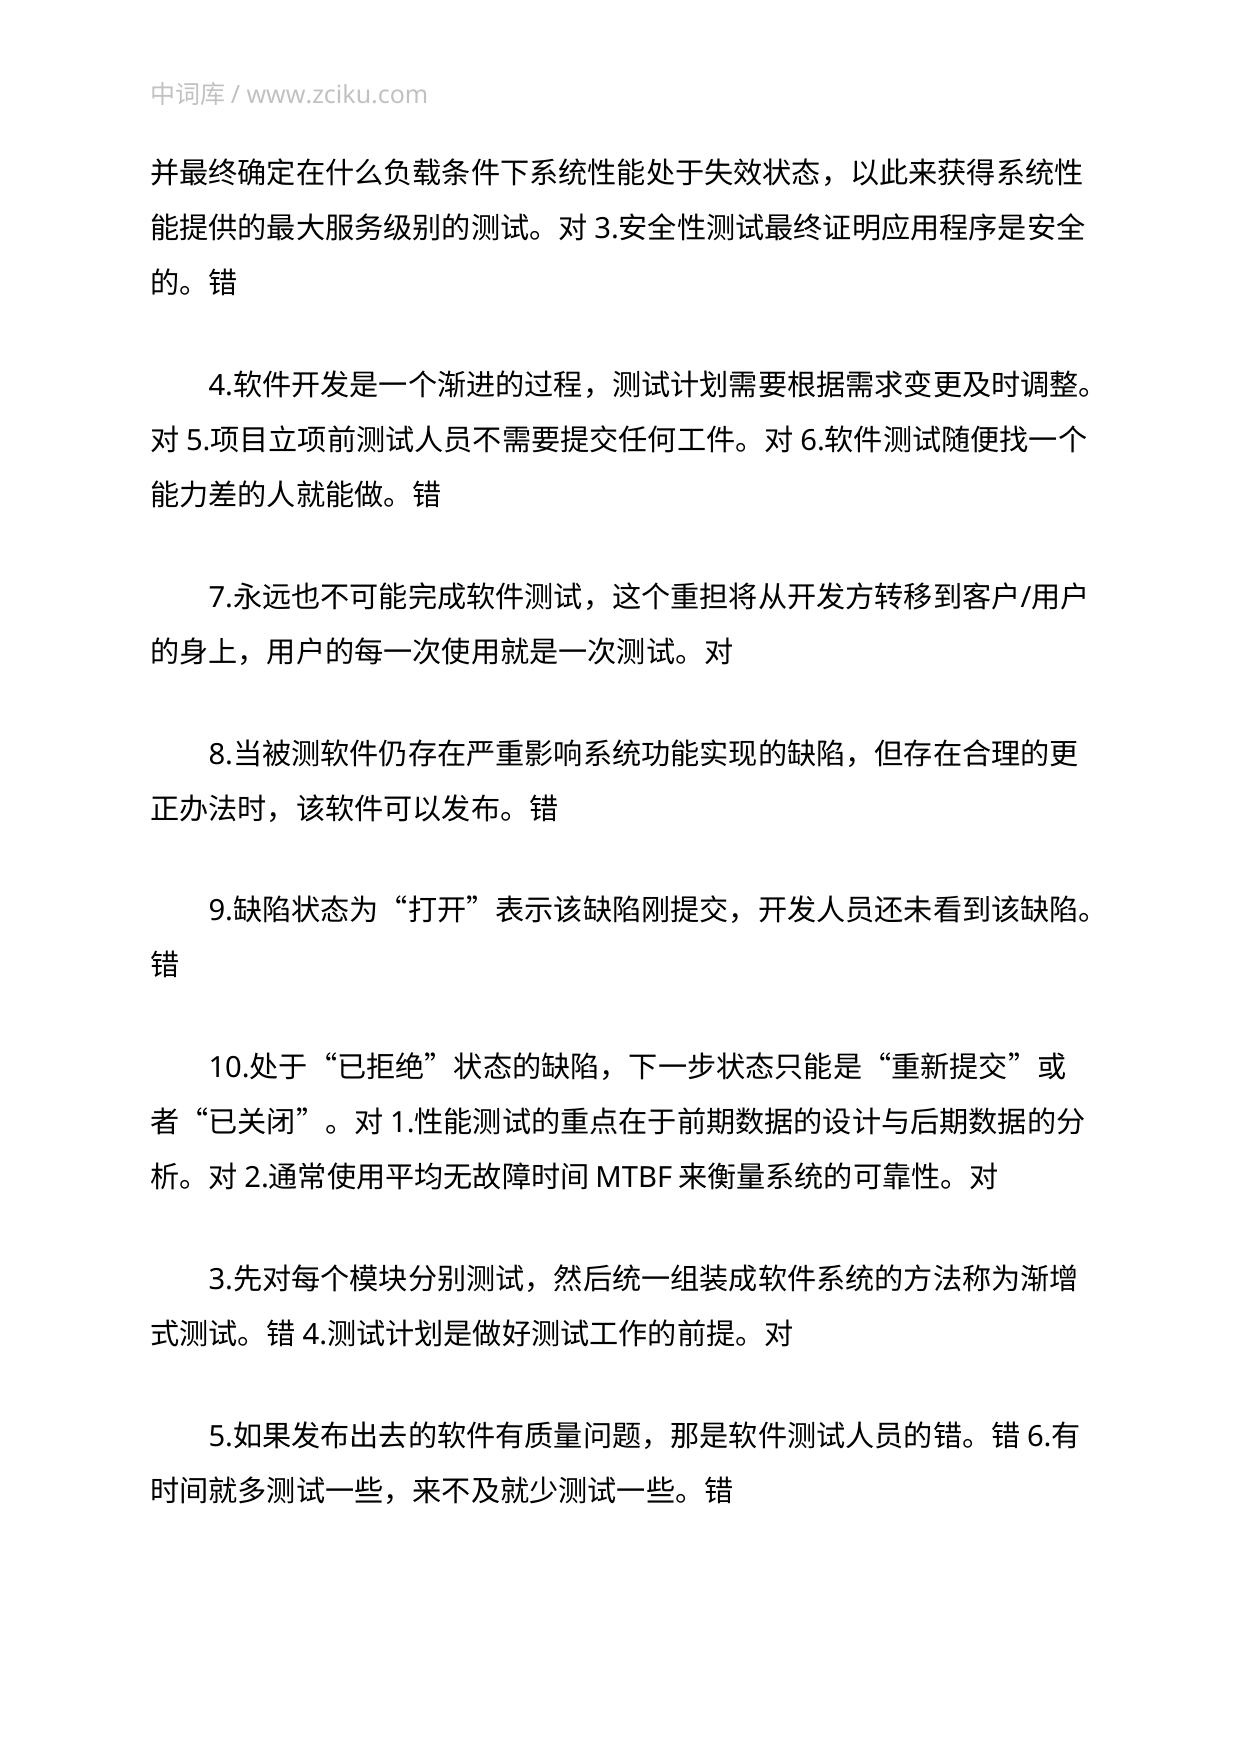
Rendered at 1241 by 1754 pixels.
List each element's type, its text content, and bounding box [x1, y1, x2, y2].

text 3.先对每个模块分别测试，然后统一组装成软件系统的方法称为渐增式测试。错 4.测试计划是做好测试工作的前提。对 [150, 1256, 1090, 1353]
text 4.软件开发是一个渐进的过程，测试计划需要根据需求变更及时调整。对 5.项目立项前测试人员不需要提交任何工件。对 6.软件测试随便找一个能力差的人就能做。错 [150, 362, 1090, 514]
text 10.处于“已拒绝”状态的缺陷，下一步状态只能是“重新提交”或者“已关闭”。对 1.性能测试的重点在于前期数据的设计与后期数据的分析。对 2.通常使用平均无故障时间MTBF来衡量系统的可靠性。对 [150, 1044, 1090, 1196]
text 9.缺陷状态为“打开”表示该缺陷刚提交，开发人员还未看到该缺陷。错 [150, 887, 1090, 984]
text 5.如果发布出去的软件有质量问题，那是软件测试人员的错。错 6.有时间就多测试一些，来不及就少测试一些。错 [150, 1413, 1090, 1510]
text 8.当被测软件仍存在严重影响系统功能实现的缺陷，但存在合理的更正办法时，该软件可以发布。错 [150, 730, 1090, 827]
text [150, 150, 1090, 302]
text 7.永远也不可能完成软件测试，这个重担将从开发方转移到客户/用户的身上，用户的每一次使用就是一次测试。对 [150, 573, 1090, 671]
